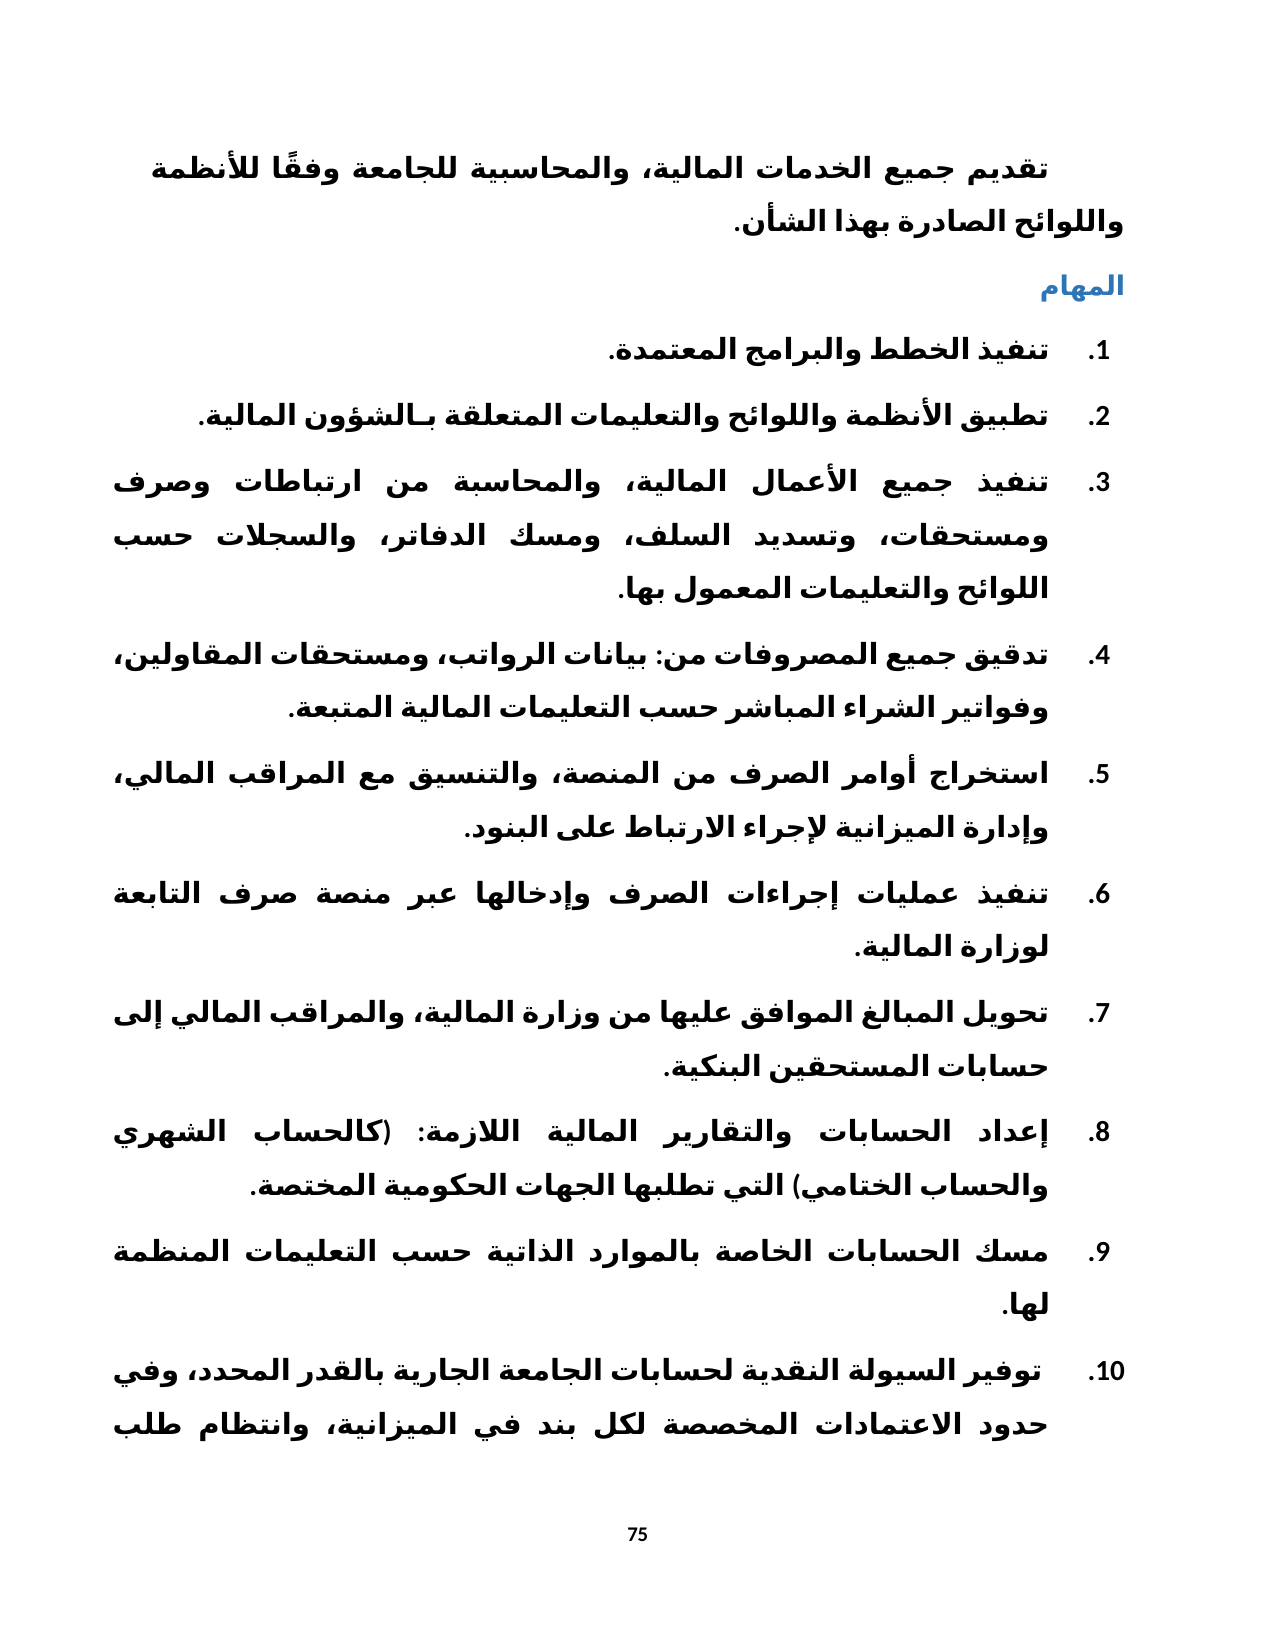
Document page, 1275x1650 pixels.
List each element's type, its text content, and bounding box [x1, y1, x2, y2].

list استخراج أوامر الصرف من المنصة، والتنسيق مع المراقب المالي، وإدارة الميزانية لإجراء الارتباط على البنود. [112, 755, 1087, 844]
list تحويل المبالغ الموافق عليها من وزارة المالية، والمراقب المالي إلى حسابات المستحقين البنكية. [112, 994, 1087, 1083]
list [112, 1352, 1087, 1441]
list تطبيق الأنظمة واللوائح والتعليمات المتعلقة بـالشؤون المالية. [112, 397, 1087, 433]
list تنفيذ الخطط والبرامج المعتمدة. [112, 331, 1087, 367]
text تقديم جميع الخدمات المالية، والمحاسبية للجامعة وفقًا للأنظمة واللوائح الصادرة بهذا الشأن. [150, 150, 1125, 239]
text المهام [150, 269, 1125, 302]
list تدقيق جميع المصروفات من: بيانات الرواتب، ومستحقات المقاولين، وفواتير الشراء المباشر حسب التعليمات المالية المتبعة. [112, 636, 1087, 725]
list إعداد الحسابات والتقارير المالية اللازمة: (كالحساب الشهري والحساب الختامي) التي تطلبها الجهات الحكومية المختصة. [112, 1113, 1087, 1203]
list تنفيذ عمليات إجراءات الصرف وإدخالها عبر منصة صرف التابعة لوزارة المالية. [112, 875, 1087, 964]
list تنفيذ جميع الأعمال المالية، والمحاسبة من ارتباطات وصرف ومستحقات، وتسديد السلف، ومسك الدفاتر، والسجلات حسب اللوائح والتعليمات المعمول بها. [112, 463, 1087, 606]
list مسك الحسابات الخاصة بالموارد الذاتية حسب التعليمات المنظمة لها. [112, 1233, 1087, 1322]
